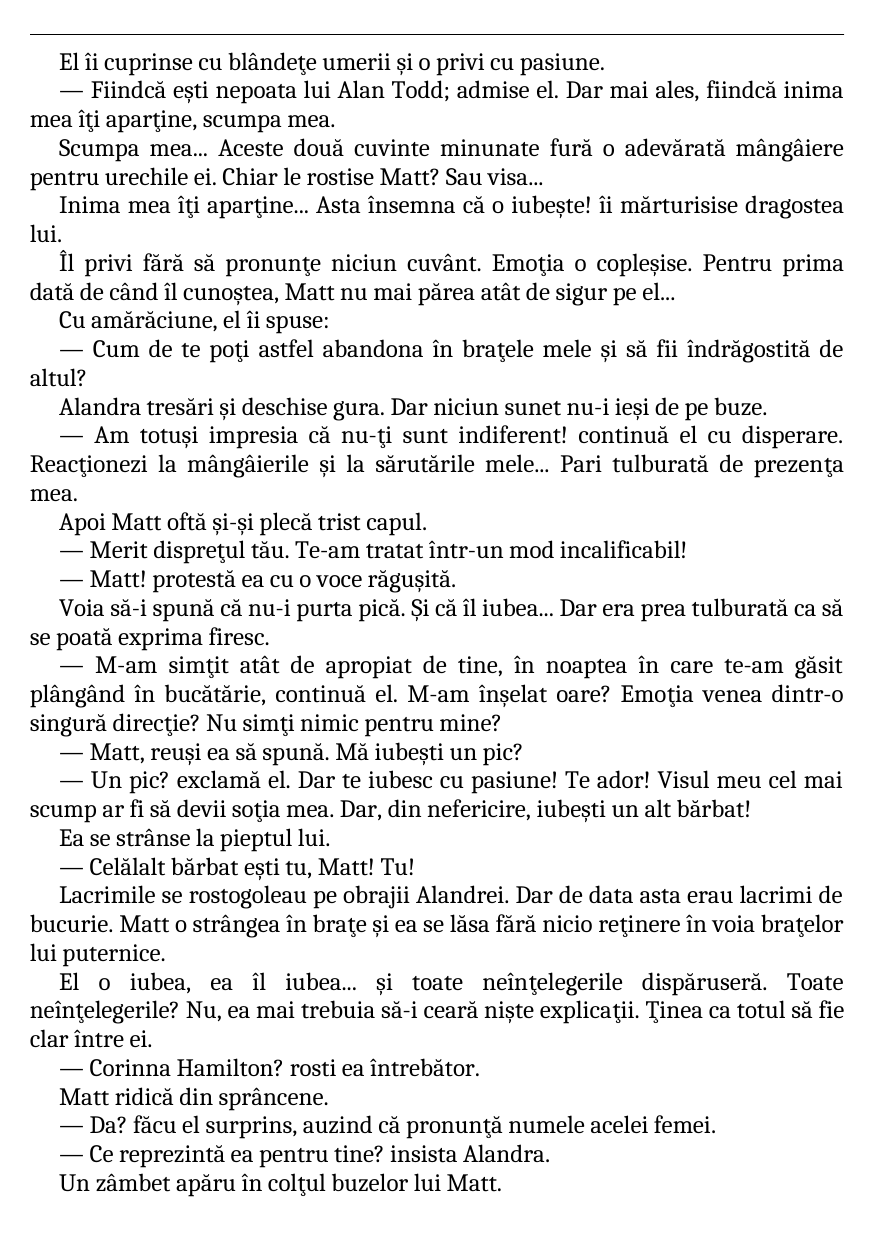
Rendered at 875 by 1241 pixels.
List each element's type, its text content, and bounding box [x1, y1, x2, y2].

text — Fiindcă eşti nepoata lui Alan Todd; admise el. Dar mai ales, fiindcă inima mea îţi aparţine, scumpa mea. [29, 76, 844, 134]
text — Da? făcu el surprins, auzind că pronunţă numele acelei femei. [29, 1111, 844, 1140]
text — Un pic? exclamă el. Dar te iubesc cu pasiune! Te ador! Visul meu cel mai scump ar fi să devii soţia mea. Dar, din nefericire, iubeşti un alt bărbat! [29, 766, 844, 824]
text — Matt, reuşi ea să spună. Mă iubeşti un pic? [29, 738, 844, 766]
text — Cum de te poţi astfel abandona în braţele mele şi să fii îndrăgostită de altul? [29, 335, 844, 393]
text — Celălalt bărbat eşti tu, Matt! Tu! [29, 853, 844, 881]
text — Matt! protestă ea cu o voce răguşită. [29, 565, 844, 594]
text Ea se strânse la pieptul lui. [29, 824, 844, 853]
text El o iubea, ea îl iubea... şi toate neînţelegerile dispăruseră. Toate neînţelegerile? Nu, ea mai trebuia să-i ceară nişte explicaţii. Ţinea ca totul să fie clar între ei. [29, 968, 844, 1054]
text — Ce reprezintă ea pentru tine? insista Alandra. [29, 1140, 844, 1169]
text Alandra tresări şi deschise gura. Dar niciun sunet nu-i ieşi de pe buze. [29, 393, 844, 421]
text Scumpa mea... Aceste două cuvinte minunate fură o adevărată mângâiere pentru urechile ei. Chiar le rostise Matt? Sau visa... [29, 134, 844, 191]
text — M-am simţit atât de apropiat de tine, în noaptea în care te-am găsit plângând în bucătărie, continuă el. M-am înşelat oare? Emoţia venea dintr-o singură direcţie? Nu simţi nimic pentru mine? [29, 651, 844, 738]
text Apoi Matt oftă şi-şi plecă trist capul. [29, 508, 844, 536]
text — Am totuşi impresia că nu-ţi sunt indiferent! continuă el cu disperare. Reacţionezi la mângâierile şi la sărutările mele... Pari tulburată de prezenţa mea. [29, 421, 844, 508]
text — Corinna Hamilton? rosti ea întrebător. [29, 1054, 844, 1083]
text Cu amărăciune, el îi spuse: [29, 306, 844, 335]
text Lacrimile se rostogoleau pe obrajii Alandrei. Dar de data asta erau lacrimi de bucurie. Matt o strângea în braţe şi ea se lăsa fără nicio reţinere în voia braţelor lui puternice. [29, 881, 844, 968]
text Matt ridică din sprâncene. [29, 1083, 844, 1111]
text Inima mea îţi aparţine... Asta însemna că o iubeşte! îi mărturisise dragostea lui. [29, 191, 844, 249]
text — Merit dispreţul tău. Te-am tratat într-un mod incalificabil! [29, 536, 844, 565]
text Un zâmbet apăru în colţul buzelor lui Matt. [29, 1169, 844, 1198]
text El îi cuprinse cu blândeţe umerii şi o privi cu pasiune. [29, 48, 844, 76]
text Voia să-i spună că nu-i purta pică. Şi că îl iubea... Dar era prea tulburată ca să se poată exprima firesc. [29, 594, 844, 651]
text Îl privi fără să pronunţe niciun cuvânt. Emoţia o copleşise. Pentru prima dată de când îl cunoştea, Matt nu mai părea atât de sigur pe el... [29, 249, 844, 306]
